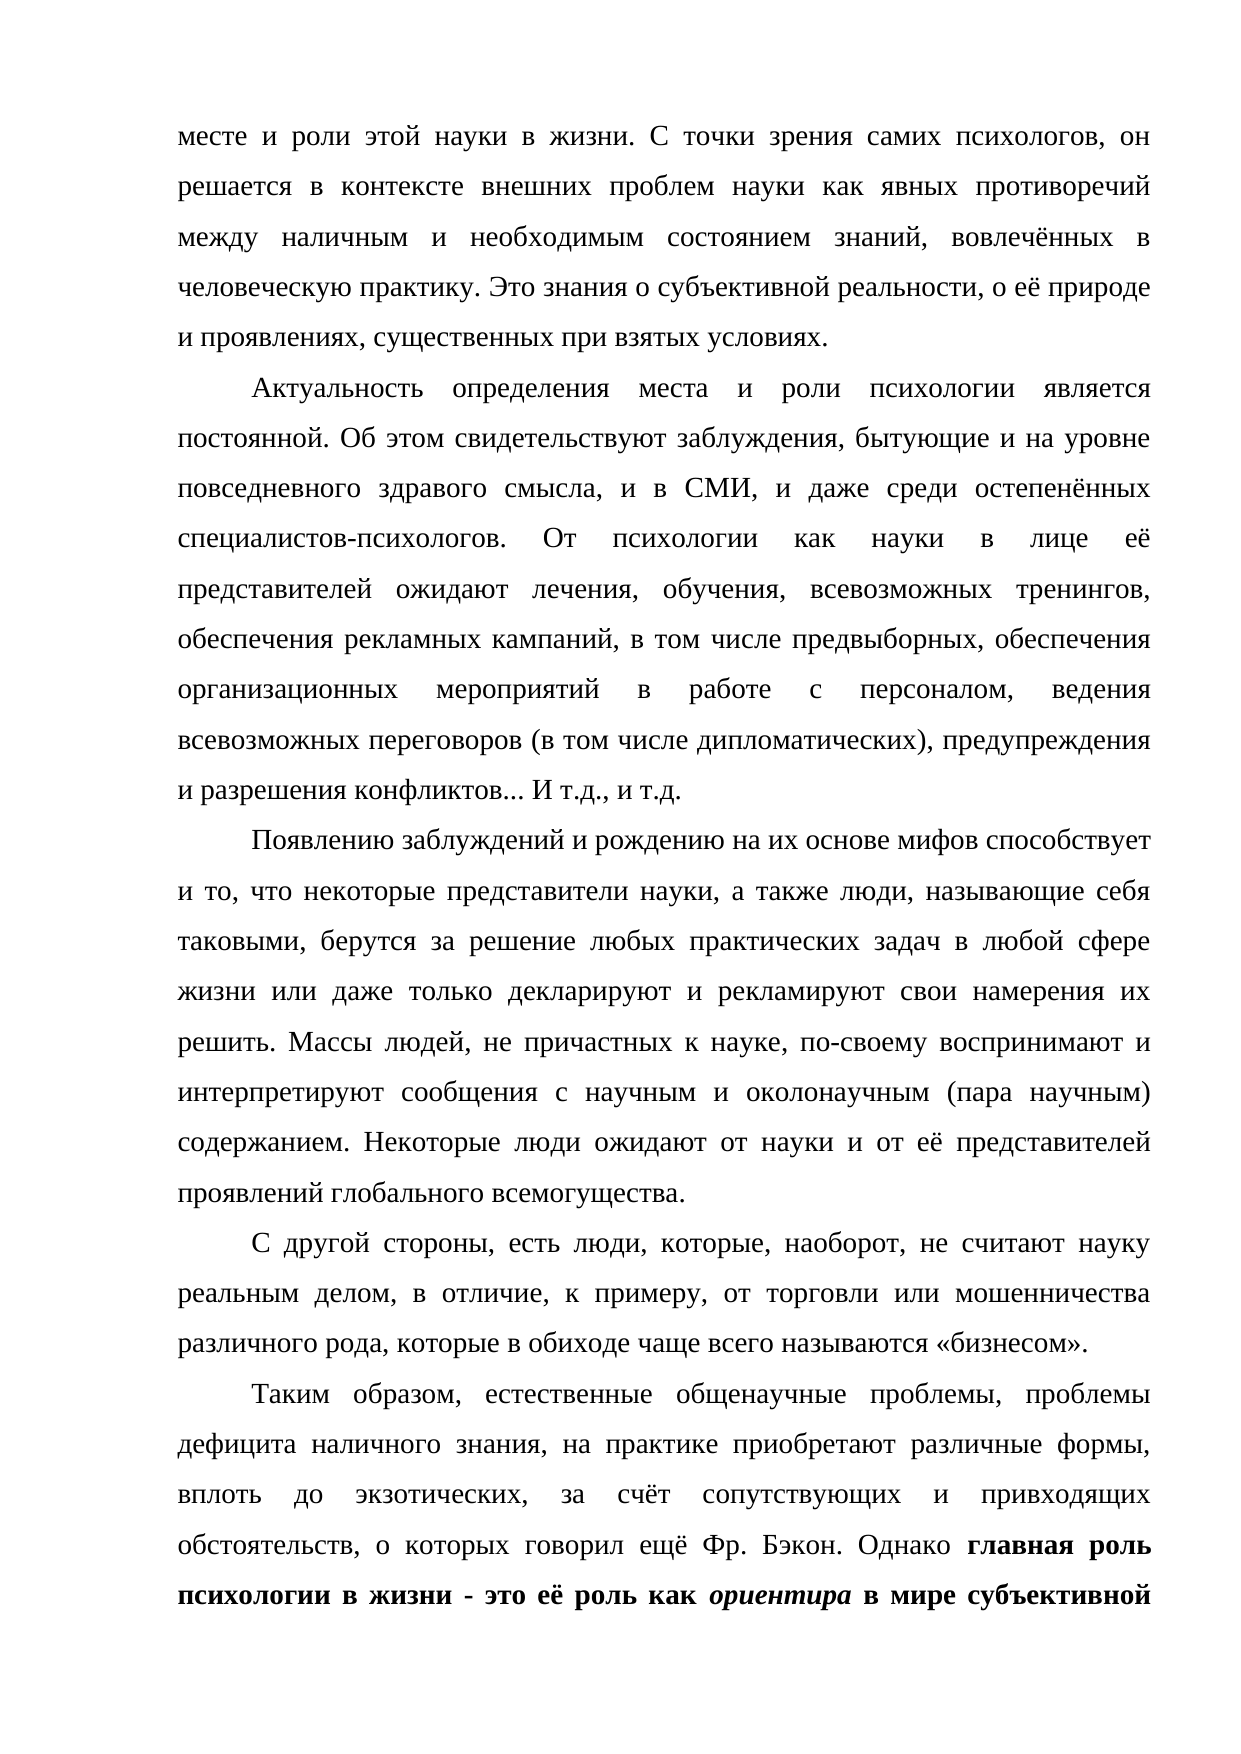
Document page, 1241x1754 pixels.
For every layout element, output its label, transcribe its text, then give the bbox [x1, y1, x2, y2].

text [177, 1376, 1152, 1611]
text С другой стороны, есть люди, которые, наоборот, не считают науку реальным делом, в отличие, к примеру, от торговли или мошенничества различного рода, которые в обиходе чаще всего называются «бизнесом». [177, 1225, 1152, 1359]
text Актуальность определения места и роли психологии является постоянной. Об этом свидетельствуют заблуждения, бытующие и на уровне повседневного здравого смысла, и в СМИ, и даже среди остепенённых специалистов-психологов. От психологии как науки в лице её представителей ожидают лечения, обучения, всевозможных тренингов, обеспечения рекламных кампаний, в том числе предвыборных, обеспечения организационных мероприятий в работе с персоналом, ведения всевозможных переговоров (в том числе дипломатических), предупреждения и разрешения конфликтов... И т.д., и т.д. [177, 370, 1152, 806]
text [177, 118, 1152, 353]
text Появлению заблуждений и рождению на их основе мифов способствует и то, что некоторые представители науки, а также люди, называющие себя таковыми, берутся за решение любых практических задач в любой сфере жизни или даже только декларируют и рекламируют свои намерения их решить. Массы людей, не причастных к науке, по-своему воспринимают и интерпретируют сообщения с научным и околонаучным (пара научным) содержанием. Некоторые люди ожидают от науки и от её представителей проявлений глобального всемогущества. [177, 822, 1152, 1208]
